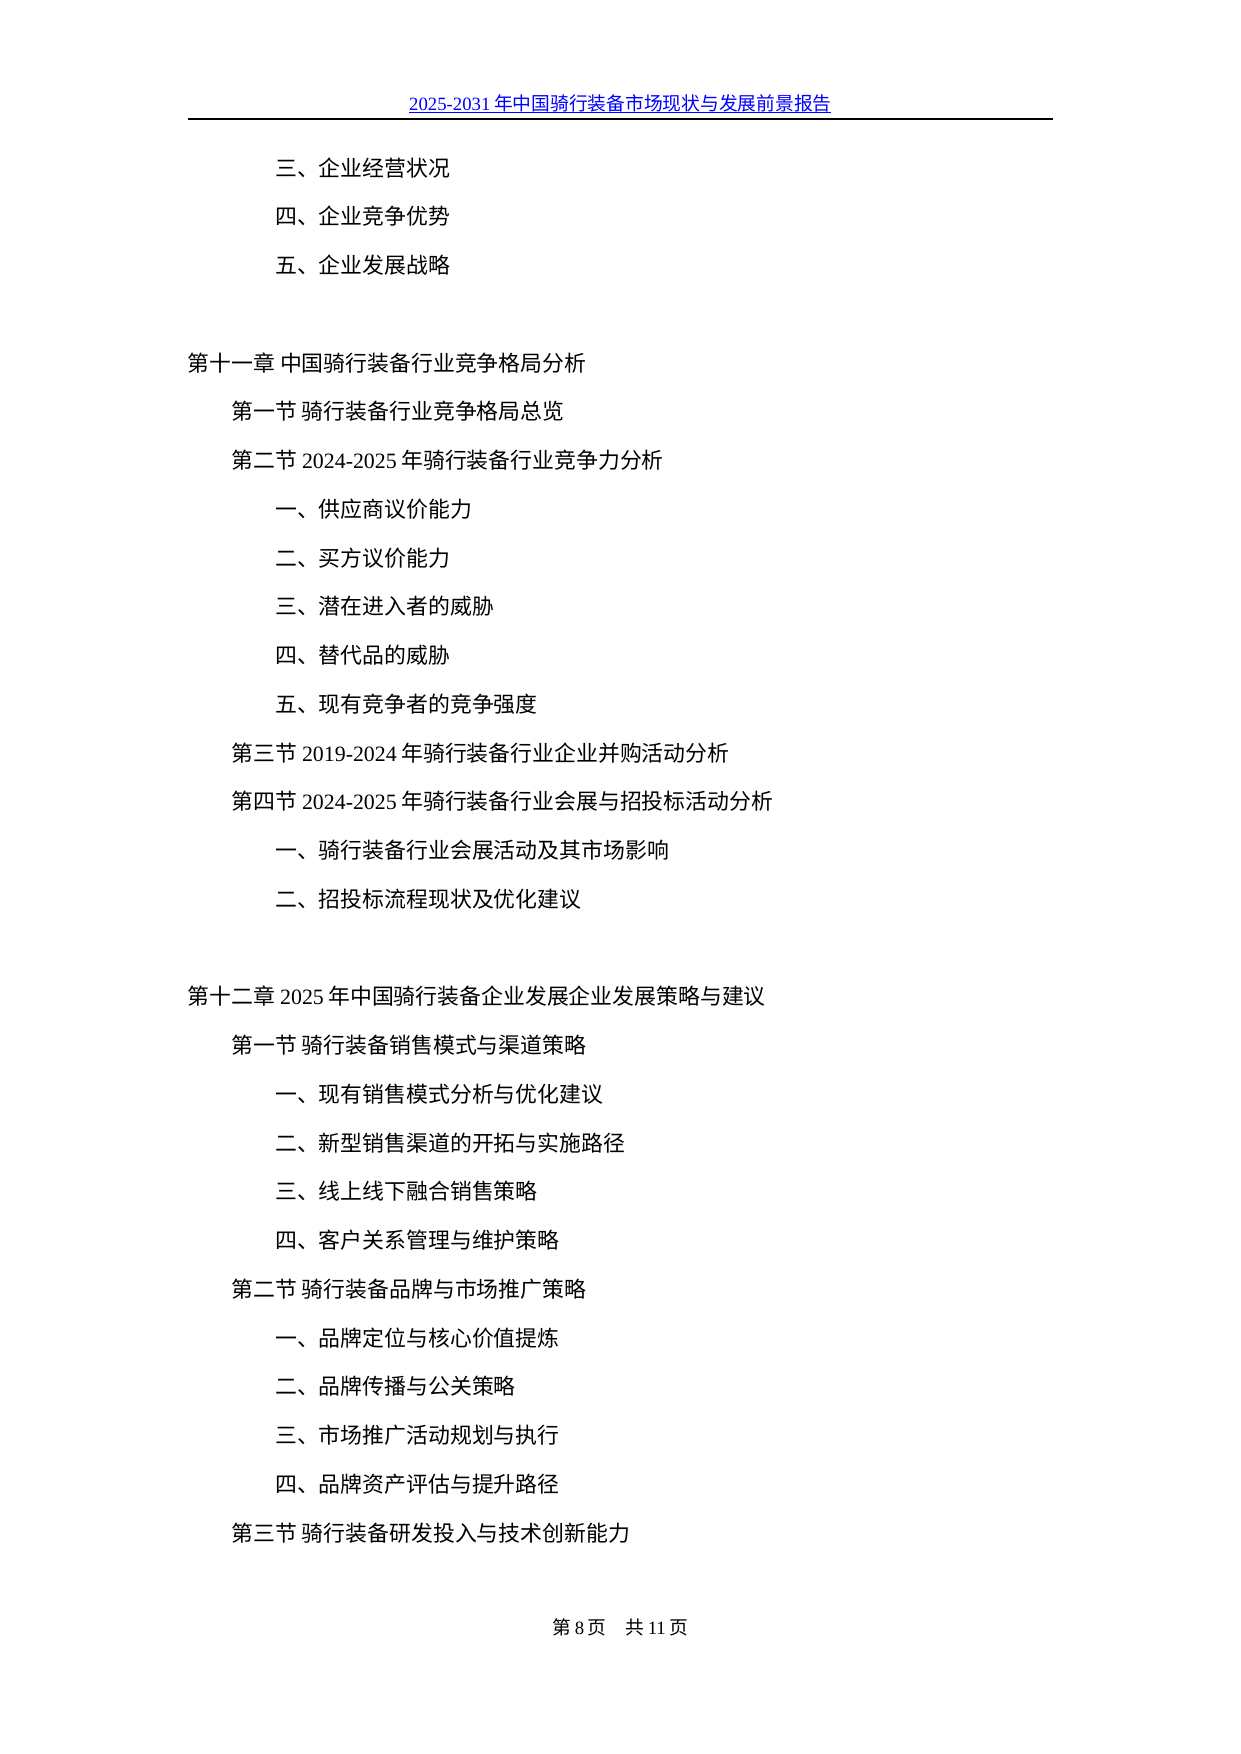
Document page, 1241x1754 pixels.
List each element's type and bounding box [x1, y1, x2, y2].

text [187, 150, 1053, 1548]
